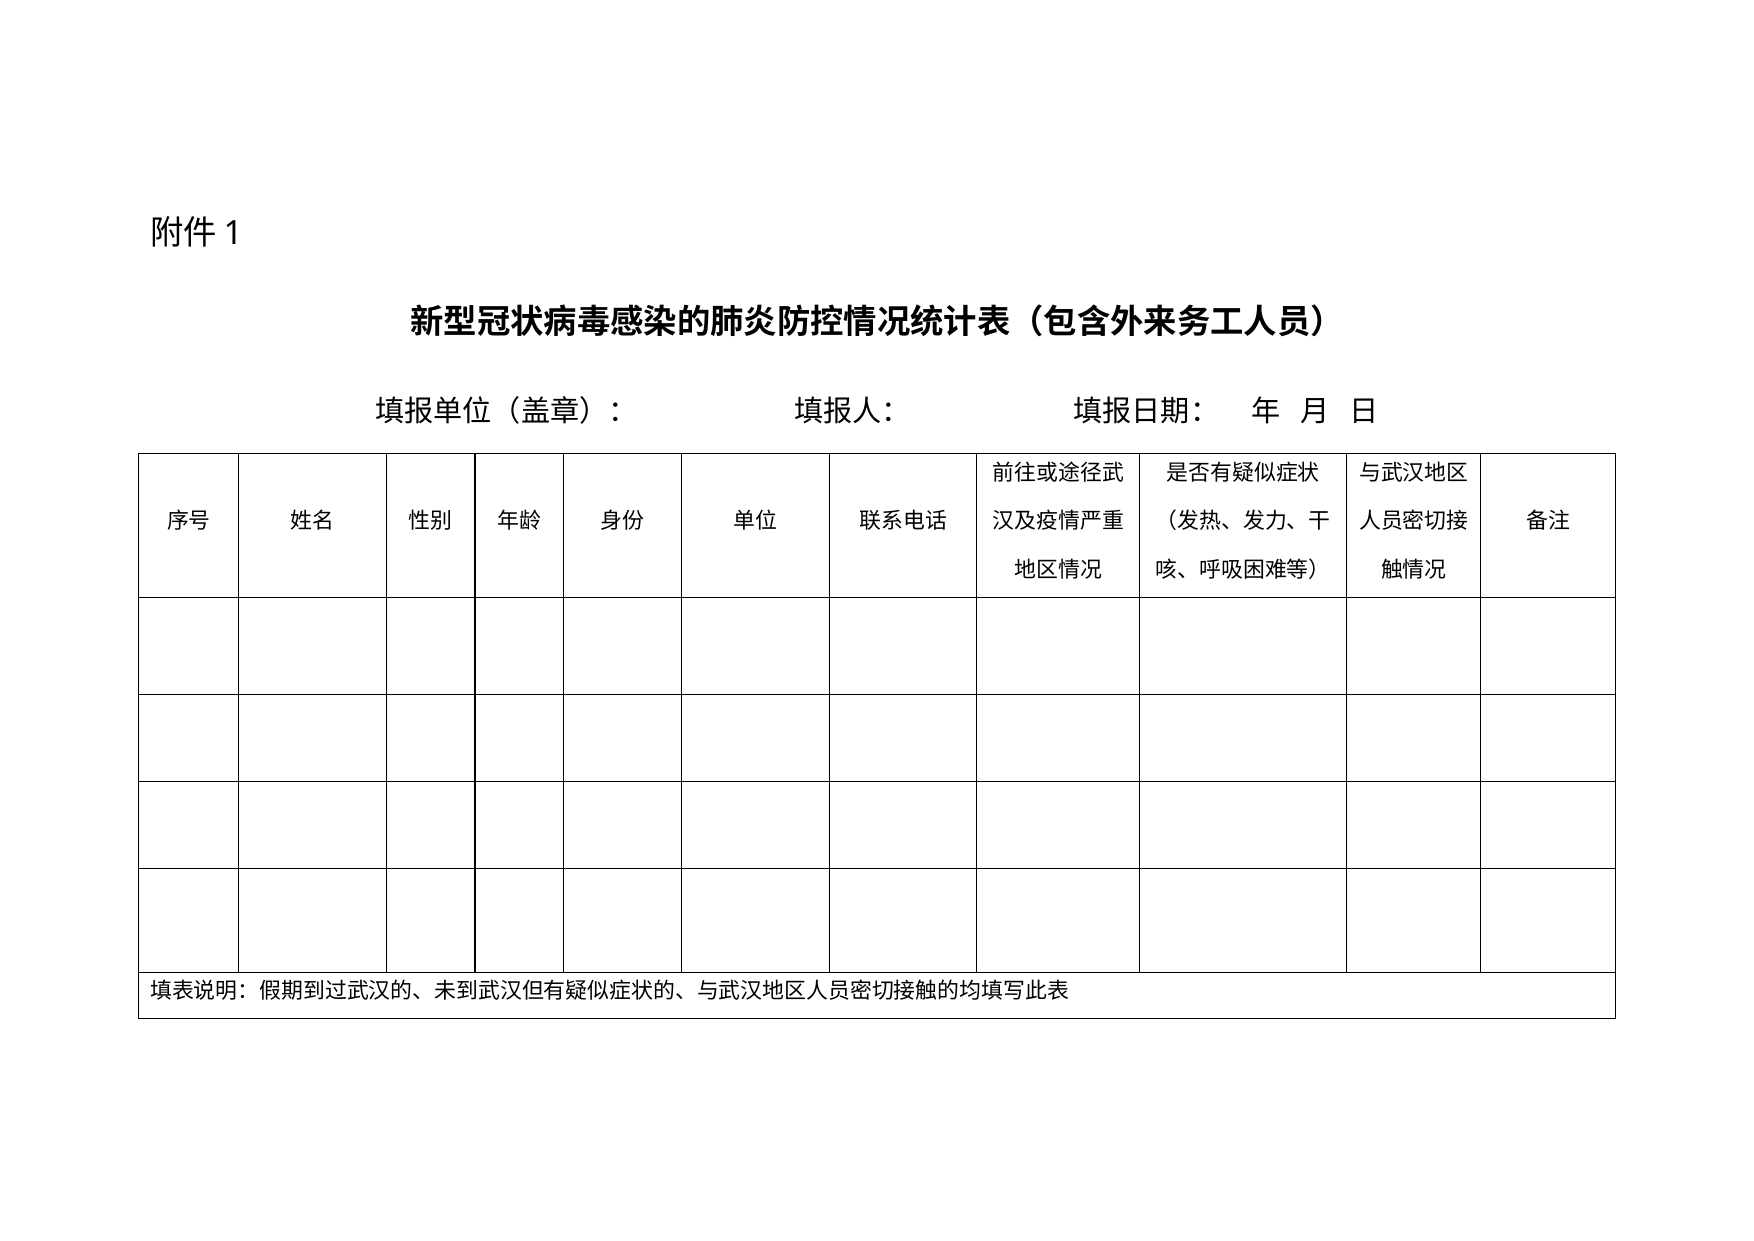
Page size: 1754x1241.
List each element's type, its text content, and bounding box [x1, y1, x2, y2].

table_cell 备注 [1481, 454, 1615, 597]
table_cell [682, 598, 829, 693]
table_cell [1347, 598, 1480, 693]
table_cell [239, 598, 386, 693]
table_cell 姓名 [239, 454, 386, 597]
table_cell [1481, 869, 1615, 972]
table_cell 前往或途径武汉及疫情严重地区情况 [977, 454, 1139, 597]
table_cell [1347, 869, 1480, 972]
table_cell [476, 598, 563, 693]
table_cell [1481, 695, 1615, 781]
table_cell [387, 695, 474, 781]
table_cell [476, 782, 563, 868]
table_cell [830, 782, 976, 868]
table_cell [1481, 598, 1615, 693]
table_cell 与武汉地区人员密切接触情况 [1347, 454, 1480, 597]
table_cell 单位 [682, 454, 829, 597]
table_cell [387, 598, 474, 693]
table_cell 性别 [387, 454, 474, 597]
table_cell [1140, 598, 1346, 693]
text 附件1 [150, 198, 1604, 263]
table_cell 序号 [139, 454, 238, 597]
table_cell [139, 598, 238, 693]
table_cell [476, 869, 563, 972]
table_cell [1140, 695, 1346, 781]
table_cell [977, 695, 1139, 781]
table_cell [977, 869, 1139, 972]
table_cell [1140, 782, 1346, 868]
table_cell [564, 598, 681, 693]
table_cell 年龄 [476, 454, 563, 597]
table_header 新型冠状病毒感染的肺炎防控情况统计表（包含外来务工人员） 填报单位（盖章）： 填报人： 填报日期： 年 月 日 [139, 287, 1615, 453]
table_cell [564, 869, 681, 972]
table_cell 填表说明：假期到过武汉的、未到武汉但有疑似症状的、与武汉地区人员密切接触的均填写此表 [139, 973, 1615, 1018]
table_cell [387, 782, 474, 868]
table_cell 联系电话 [830, 454, 976, 597]
table_cell 是否有疑似症状（发热、发力、干咳、呼吸困难等） [1140, 454, 1346, 597]
table_cell 身份 [564, 454, 681, 597]
table_cell [476, 695, 563, 781]
table_cell [977, 598, 1139, 693]
table_cell [682, 869, 829, 972]
table_cell [139, 869, 238, 972]
table_cell [830, 598, 976, 693]
table_cell [239, 782, 386, 868]
table_cell [239, 695, 386, 781]
table_cell [387, 869, 474, 972]
table_cell [1481, 782, 1615, 868]
table_cell [1347, 695, 1480, 781]
table_cell [564, 695, 681, 781]
table_cell [1347, 782, 1480, 868]
table_cell [1140, 869, 1346, 972]
table_cell [564, 782, 681, 868]
table_cell [139, 695, 238, 781]
table_cell [239, 869, 386, 972]
table_cell [139, 782, 238, 868]
table_cell [682, 695, 829, 781]
table_cell [977, 782, 1139, 868]
table_cell [682, 782, 829, 868]
table_cell [830, 869, 976, 972]
table_cell [830, 695, 976, 781]
